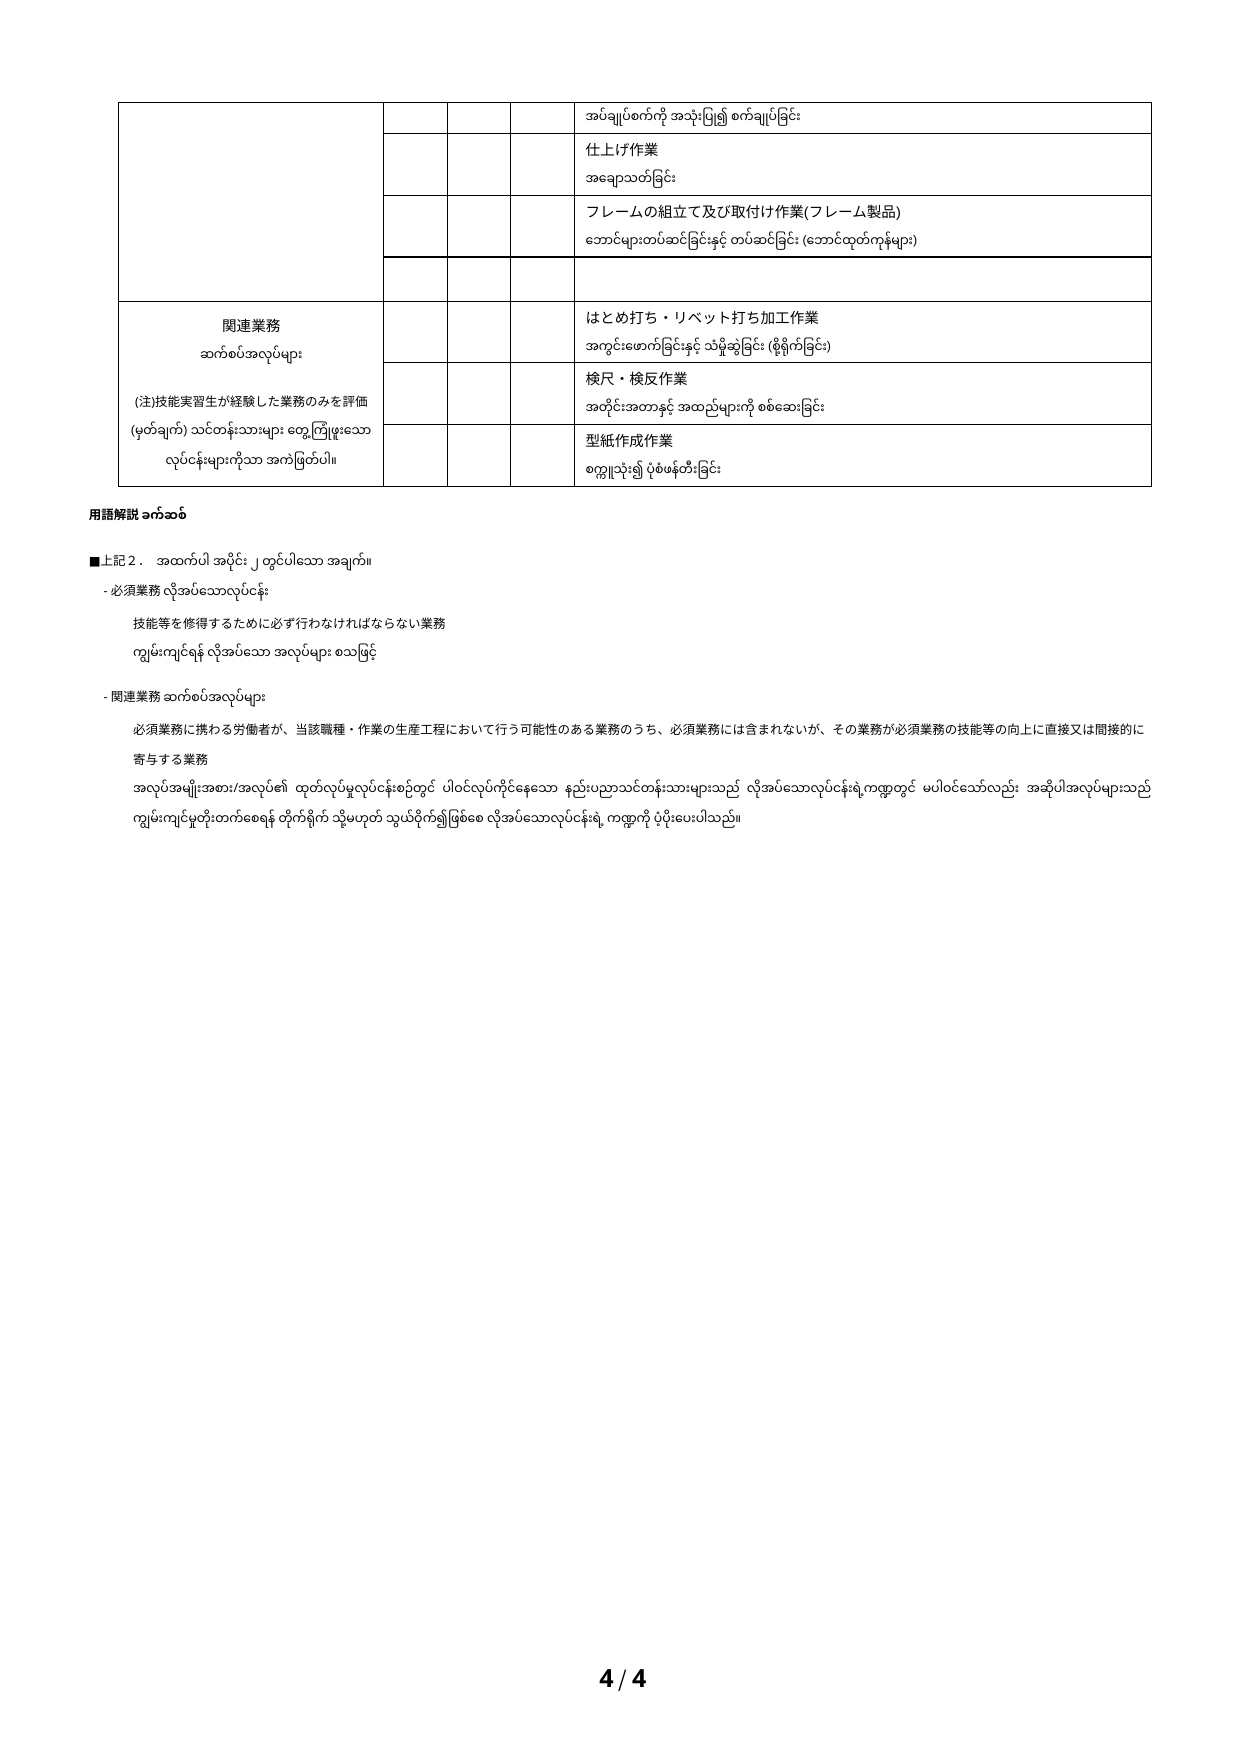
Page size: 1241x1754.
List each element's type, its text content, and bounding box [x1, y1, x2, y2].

table_cell [384, 196, 447, 256]
table_cell [448, 363, 510, 424]
table_cell [511, 258, 574, 301]
table_cell [511, 134, 574, 195]
table_cell [384, 103, 447, 133]
table_cell [511, 196, 574, 256]
table_cell [511, 363, 574, 424]
text 必須業務に携わる労働者が、当該職種・作業の生産工程において行う可能性のある業務のうち、必須業務には含まれないが、その業務が必須業務の技能等の向上に直接又は間接的に寄与する業務 [133, 714, 1152, 774]
table_cell [448, 302, 510, 362]
text ■上記２． အထက်ပါ အပိုင်း ၂ တွင်ပါသော အချက်။ [89, 547, 1152, 577]
table_cell [448, 134, 510, 195]
table_cell [575, 258, 1151, 301]
table_cell 仕上げ作業 အချောသတ်ခြင်း [575, 134, 1151, 195]
text ကျွမ်းကျင်ရန် လိုအပ်သော အလုပ်များ စသဖြင့် [133, 638, 1152, 668]
table_cell 型紙作成作業 စက္ကူသုံး၍ ပုံစံဖန်တီးခြင်း [575, 425, 1151, 486]
table_cell [384, 258, 447, 301]
table_cell [384, 363, 447, 424]
table_cell [511, 302, 574, 362]
text - 関連業務ဆက်စပ်အလုပ်များ [103, 683, 1152, 714]
table_cell [448, 196, 510, 256]
text - 必須業務လိုအပ်သောလုပ်ငန်း [103, 577, 1152, 608]
table_cell [384, 302, 447, 362]
table_cell 検尺・検反作業 အတိုင်းအတာနှင့် အထည်များကို စစ်ဆေးခြင်း [575, 363, 1151, 424]
table_cell [448, 258, 510, 301]
table_cell [448, 425, 510, 486]
table_cell [511, 103, 574, 133]
table_cell [384, 425, 447, 486]
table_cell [575, 103, 1151, 133]
text အလုပ်အမျိုးအစား/အလုပ်၏ ထုတ်လုပ်မှုလုပ်ငန်းစဉ်တွင် ပါဝင်လုပ်ကိုင်နေသော နည်းပညာသင်တန်းသားများသည် လိုအပ်သောလုပ်ငန်းရဲ့ကဏ္ဍတွင် မပါဝင်သော်လည်း အဆိုပါအလုပ်များသည် ကျွမ်းကျင်မှုတိုးတက်စေရန် တိုက်ရိုက် သို့မဟုတ် သွယ်ဝိုက်၍ဖြစ်စေ လိုအပ်သောလုပ်ငန်းရဲ့ ကဏ္ဍကို ပံ့ပိုးပေးပါသည်။ [133, 774, 1152, 835]
table_cell フレームの組立て及び取付け作業(フレーム製品) ဘောင်များတပ်ဆင်ခြင်းနှင့် တပ်ဆင်ခြင်း (ဘောင်ထုတ်ကုန်များ) [575, 196, 1151, 256]
table_cell [448, 103, 510, 133]
table_cell [511, 425, 574, 486]
table_cell はとめ打ち・リベット打ち加工作業 အကွင်းဖောက်ခြင်းနှင့် သံမှိုဆွဲခြင်း (စို့ရိုက်ခြင်း) [575, 302, 1151, 362]
table_cell 関連業務 ဆက်စပ်အလုပ်များ (注)技能実習生が経験した業務のみを評価 (မှတ်ချက်) သင်တန်းသားများ တွေ့ကြုံဖူးသော လုပ်ငန်းများကိုသာ အကဲဖြတ်ပါ။ [119, 302, 383, 486]
text 技能等を修得するために必ず行わなければならない業務 [133, 608, 1152, 638]
text 用語解説 ခက်ဆစ် [89, 502, 1152, 532]
table_cell [384, 134, 447, 195]
